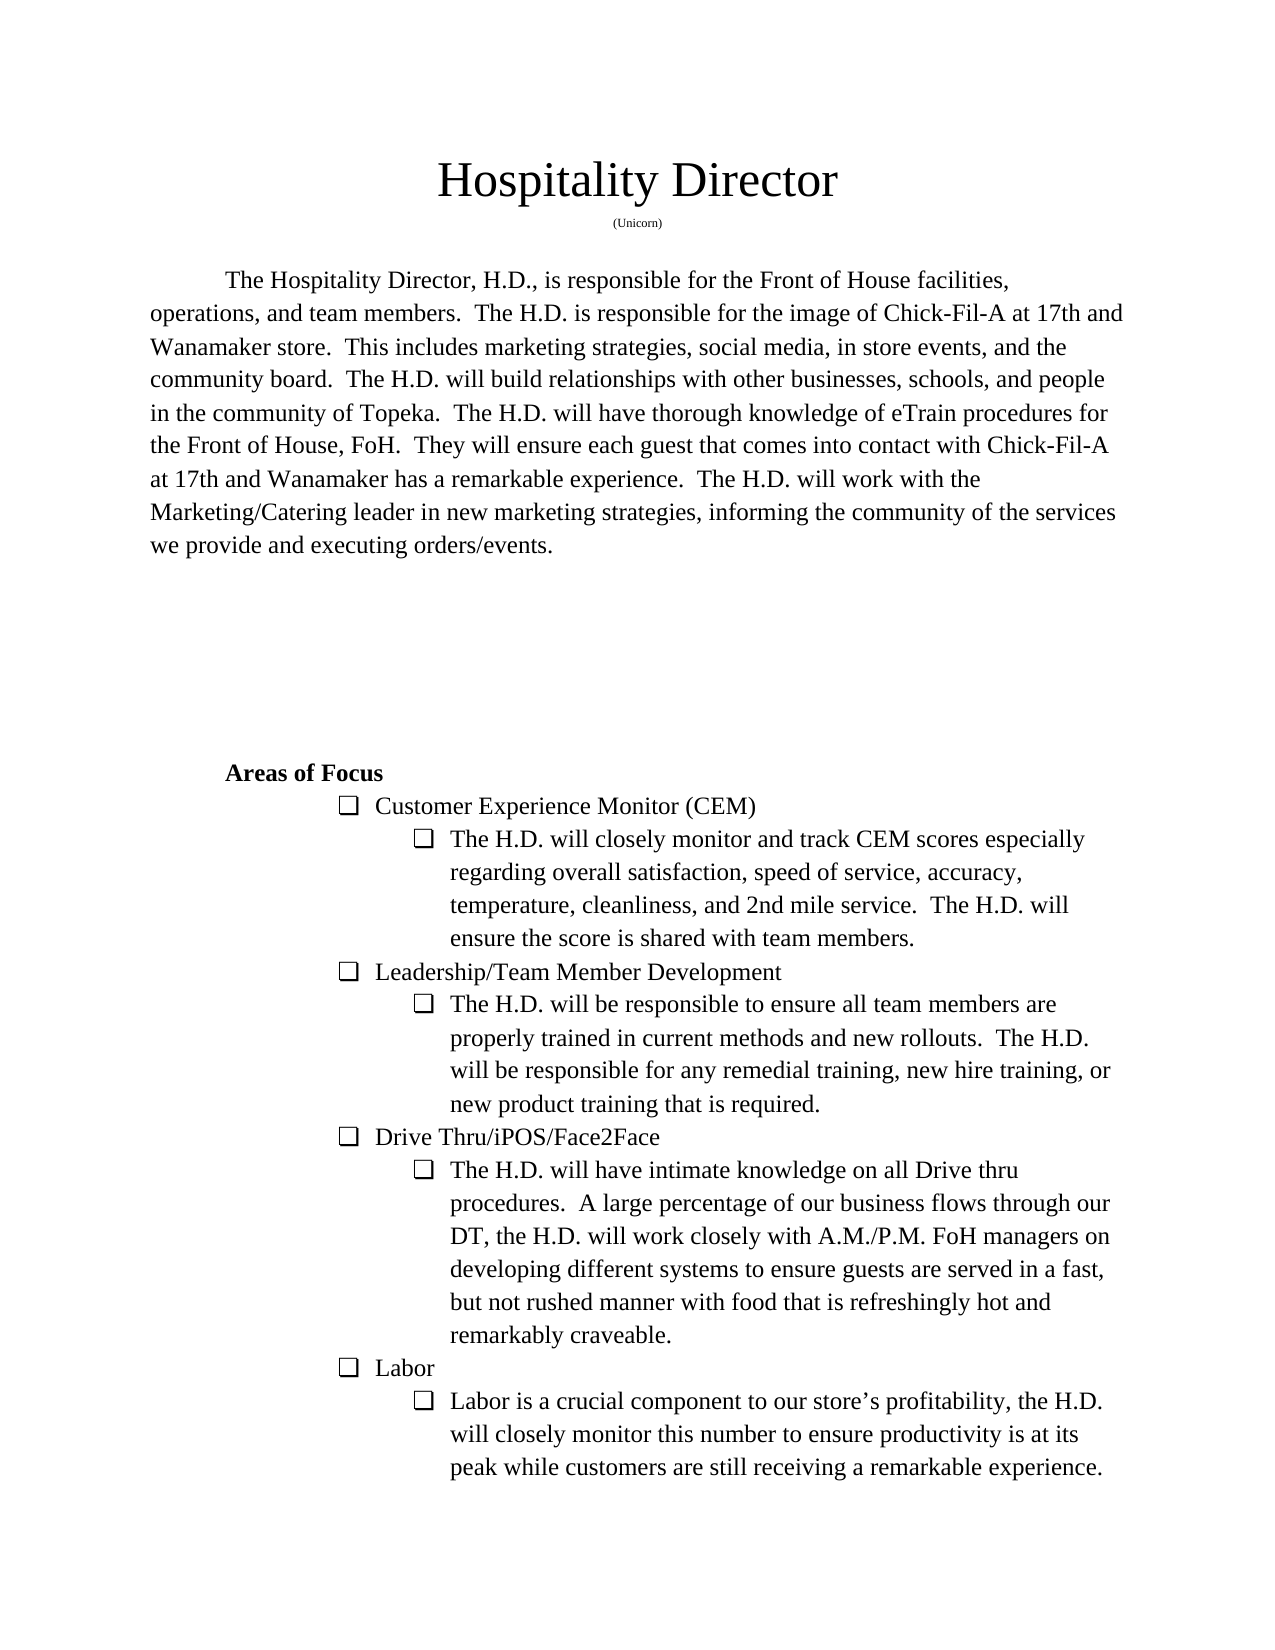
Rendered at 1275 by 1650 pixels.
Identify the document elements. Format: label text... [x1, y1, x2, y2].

list Leadership/Team Member Development [337, 957, 1125, 985]
list Labor is a crucial component to our store’s profitability, the H.D. will closely monitor this number to ensure productivity is at its peak while customers are still receiving a remarkable experience. [412, 1386, 1125, 1481]
list Customer Experience Monitor (CEM) [337, 791, 1125, 820]
list The H.D. will have intimate knowledge on all Drive thru procedures. A large percentage of our business flows through our DT, the H.D. will work closely with A.M./P.M. FoH managers on developing different systems to ensure guests are served in a fast, but not rushed manner with food that is refreshingly hot and remarkably craveable. [412, 1155, 1125, 1348]
list Drive Thru/iPOS/Face2Face [337, 1122, 1125, 1150]
list Labor [337, 1353, 1125, 1382]
list The H.D. will closely monitor and track CEM scores especially regarding overall satisfaction, speed of service, accuracy, temperature, cleanliness, and 2nd mile service. The H.D. will ensure the score is shared with team members. [412, 824, 1125, 952]
text Areas of Focus [150, 758, 1125, 787]
text (Unicorn) [150, 216, 1125, 230]
text The Hospitality Director, H.D., is responsible for the Front of House facilities, operations, and team members. The H.D. is responsible for the image of Chick-Fil-A at 17th and Wanamaker store. This includes marketing strategies, social media, in store events, and the community board. The H.D. will build relationships with other businesses, schools, and people in the community of Topeka. The H.D. will have thorough knowledge of eTrain procedures for the Front of House, FoH. They will ensure each guest that comes into contact with Chick-Fil-A at 17th and Wanamaker has a remarkable experience. The H.D. will work with the Marketing/Catering leader in new marketing strategies, informing the community of the services we provide and executing orders/events. [150, 266, 1125, 558]
text Hospitality Director [150, 150, 1125, 207]
list The H.D. will be responsible to ensure all team members are properly trained in current methods and new rollouts. The H.D. will be responsible for any remedial training, new hire training, or new product training that is required. [412, 989, 1125, 1117]
